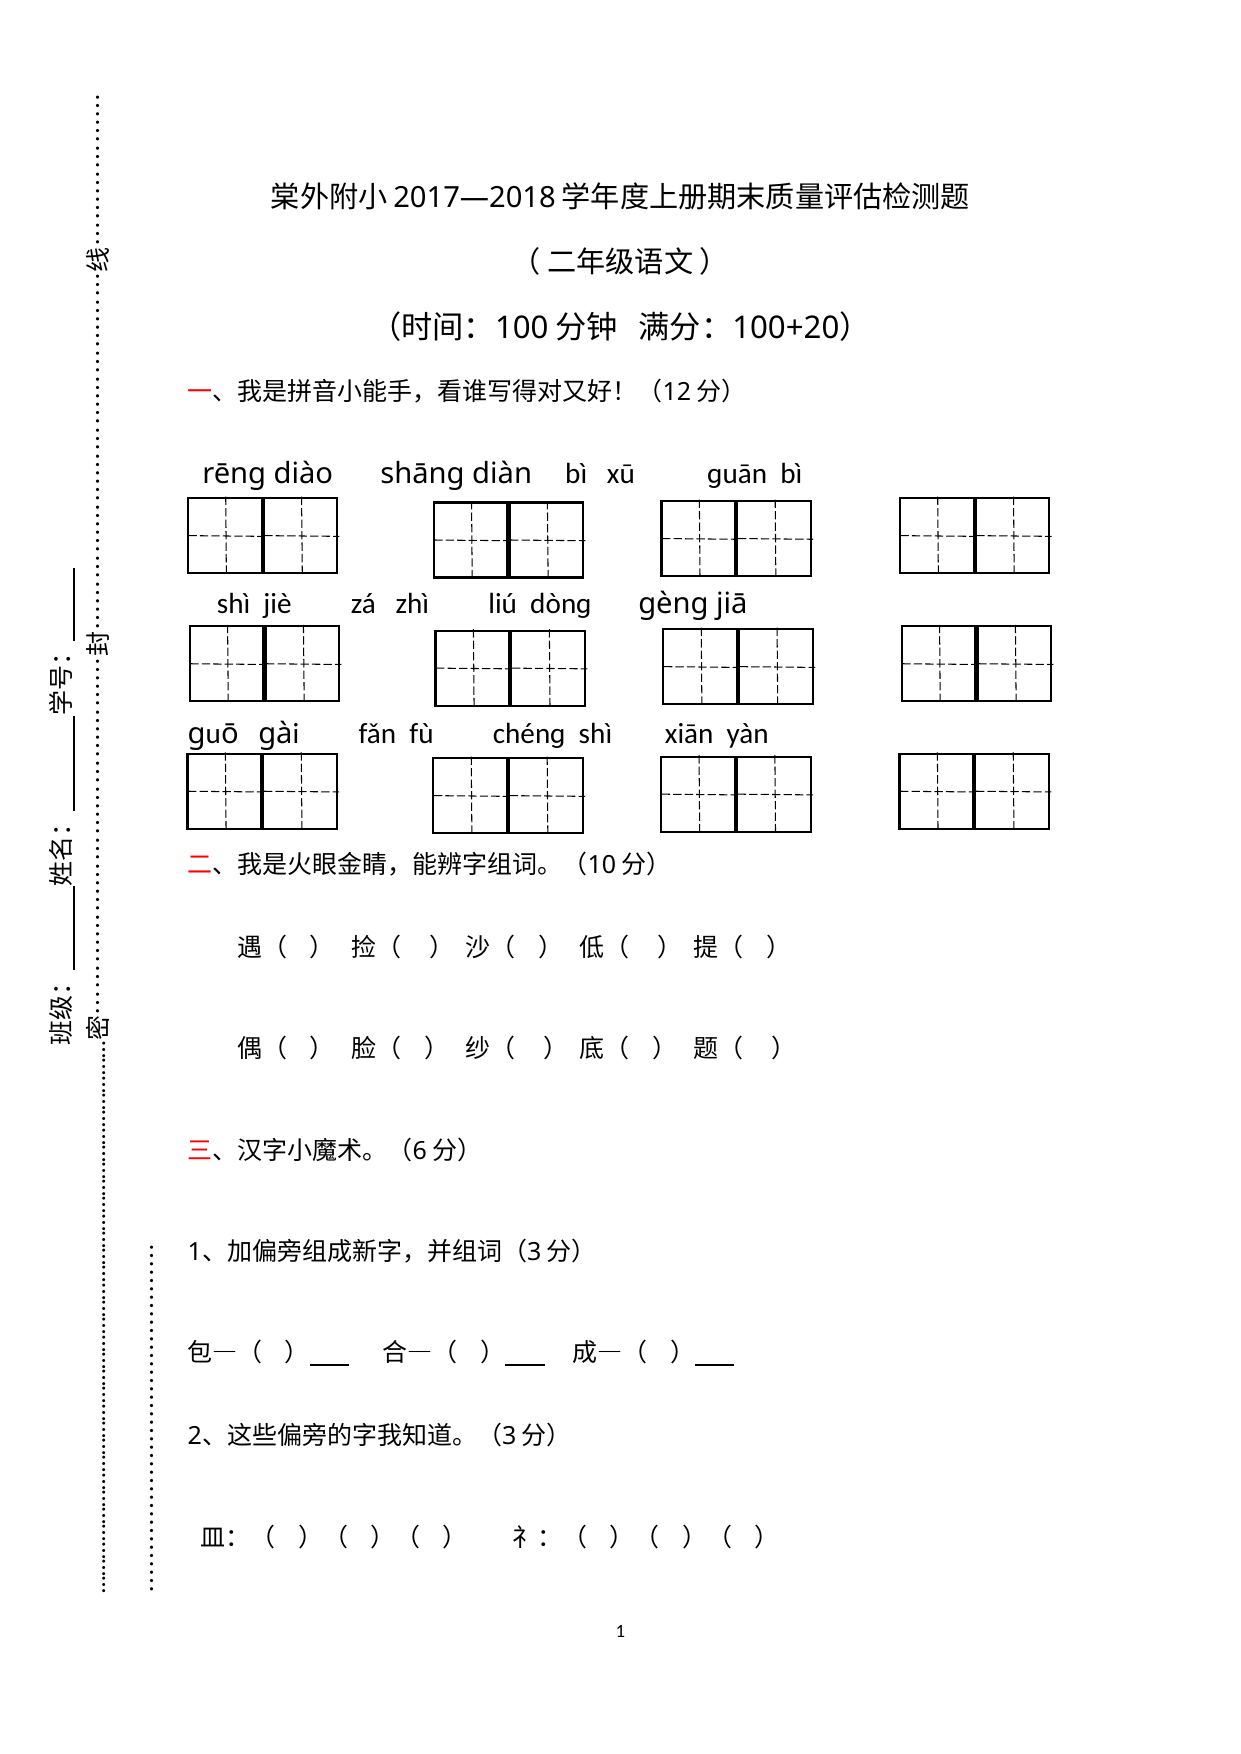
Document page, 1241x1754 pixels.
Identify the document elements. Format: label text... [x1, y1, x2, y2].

text 三、汉字小魔术。（6分） [188, 1116, 1053, 1181]
text 棠外附小2017—2018学年度上册期末质量评估检测题 [188, 162, 1053, 227]
text 遇（ ） 捡（ ） 沙（ ） 低（ ） 提（ ） [188, 913, 1053, 978]
text rēnɡ diào shānɡ diàn bì xū ɡuān bì [188, 440, 1053, 505]
text 一、我是拼音小能手，看谁写得对又好！（12分） [188, 357, 1053, 422]
text 皿：（ ）（ ）（ ） 礻：（ ）（ ）（ ） [188, 1503, 1053, 1568]
text 1、加偏旁组成新字，并组词（3分） [188, 1217, 1053, 1282]
text （时间：100分钟 满分：100+20） [188, 292, 1053, 357]
text 二、我是火眼金睛，能辨字组词。（10分） [188, 830, 1053, 895]
text ɡuō ɡài fǎn fù chénɡ shì xiān yàn [188, 700, 1053, 765]
text （ 二年级语文 ） [188, 227, 1053, 292]
text 包—（ ） 合—（ ） 成—（ ） [188, 1318, 1053, 1383]
text 2、这些偏旁的字我知道。（3分） [188, 1401, 1053, 1466]
text shì jiè zá zhì liú dònɡ ɡènɡ jiā [188, 570, 1053, 635]
text 偶（ ） 脸（ ） 纱（ ） 底（ ） 题（ ） [188, 1014, 1053, 1079]
